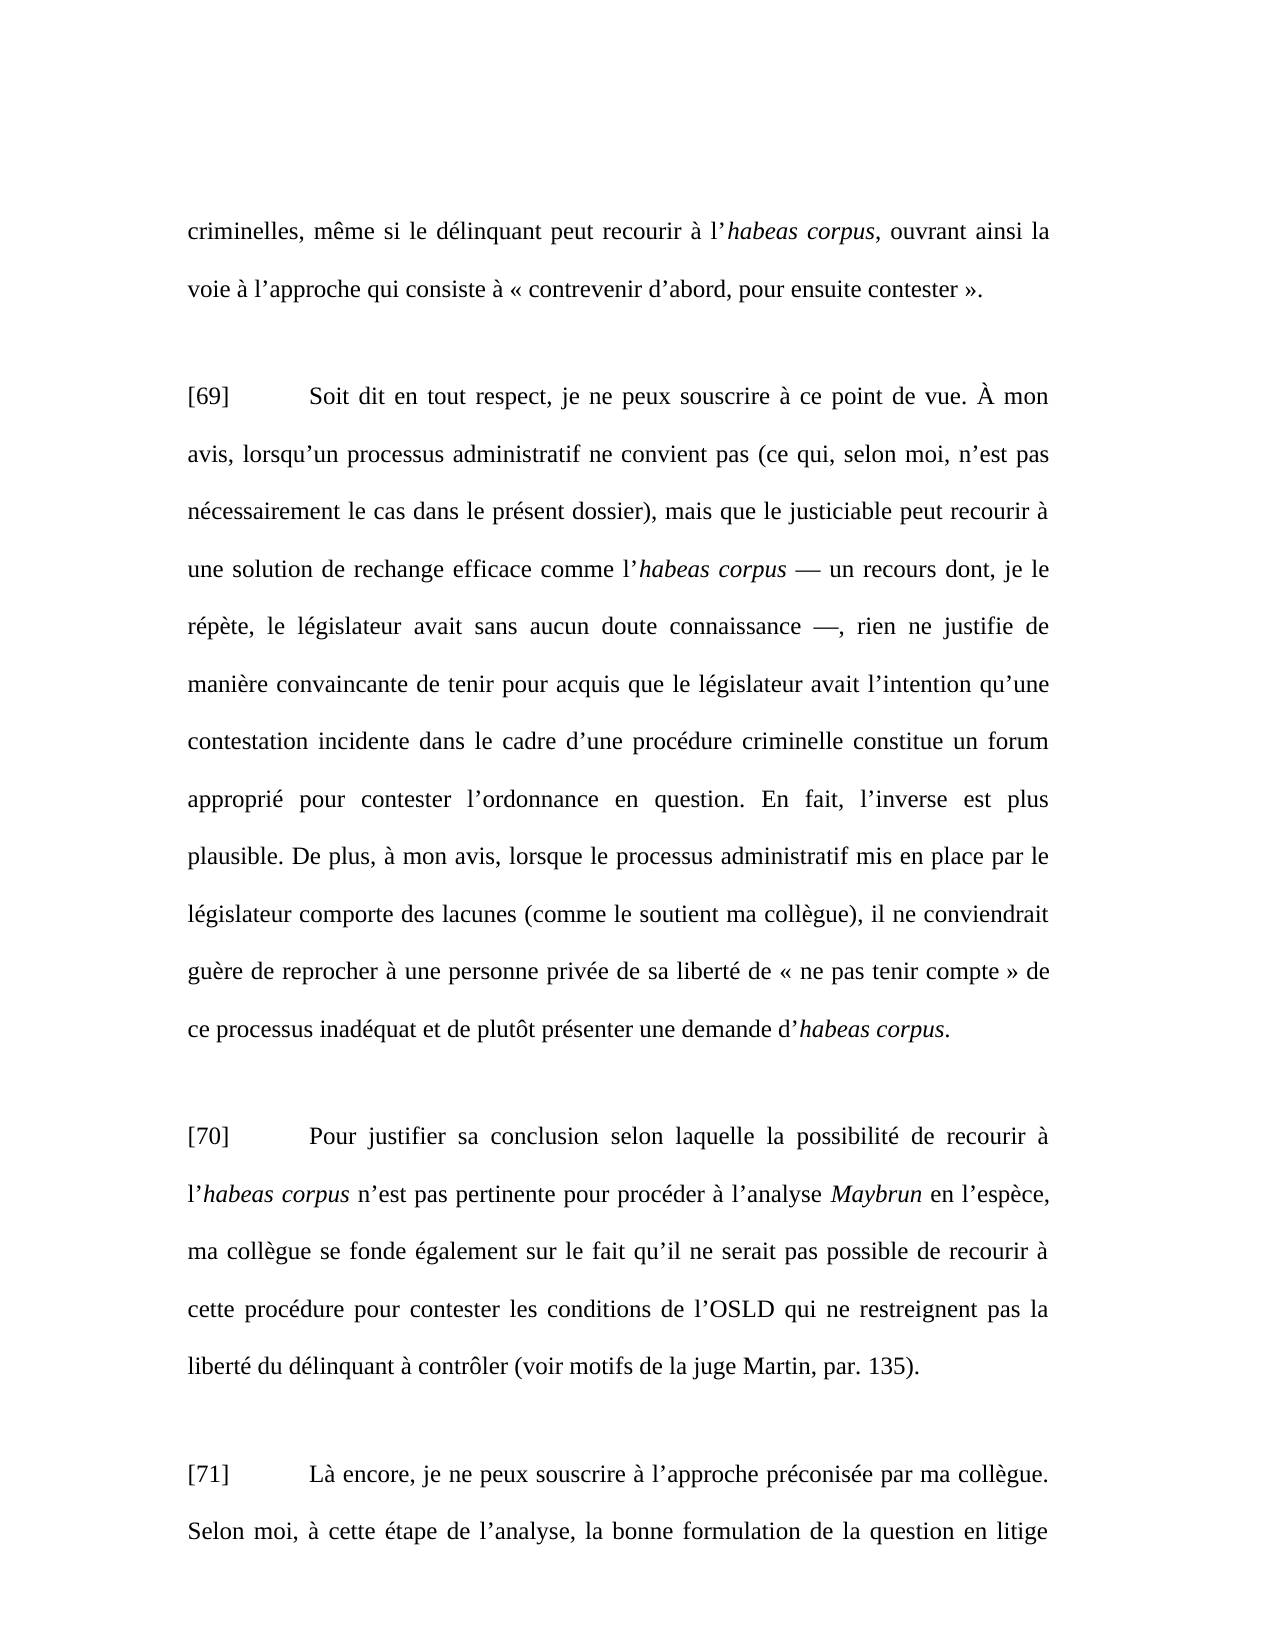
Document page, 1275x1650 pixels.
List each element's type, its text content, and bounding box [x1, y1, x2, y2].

text Pour justifier sa conclusion selon laquelle la possibilité de recourir à l’habeas corpus n’est pas pertinente pour procéder à l’analyse Maybrun en l’espèce, ma collègue se fonde également sur le fait qu’il ne serait pas possible de recourir à cette procédure pour contester les conditions de l’OSLD qui ne restreignent pas la liberté du délinquant à contrôler (voir motifs de la juge Martin, par. 135). [187, 1121, 1050, 1380]
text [187, 1459, 1050, 1545]
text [187, 216, 1050, 303]
text Soit dit en tout respect, je ne peux souscrire à ce point de vue. À mon avis, lorsqu’un processus administratif ne convient pas (ce qui, selon moi, n’est pas nécessairement le cas dans le présent dossier), mais que le justiciable peut recourir à une solution de rechange efficace comme l’habeas corpus — un recours dont, je le répète, le législateur avait sans aucun doute connaissance —, rien ne justifie de manière convaincante de tenir pour acquis que le législateur avait l’intention qu’une contestation incidente dans le cadre d’une procédure criminelle constitue un forum approprié pour contester l’ordonnance en question. En fait, l’inverse est plus plausible. De plus, à mon avis, lorsque le processus administratif mis en place par le législateur comporte des lacunes (comme le soutient ma collègue), il ne conviendrait guère de reprocher à une personne privée de sa liberté de « ne pas tenir compte » de ce processus inadéquat et de plutôt présenter une demande d’habeas corpus. [187, 381, 1050, 1043]
